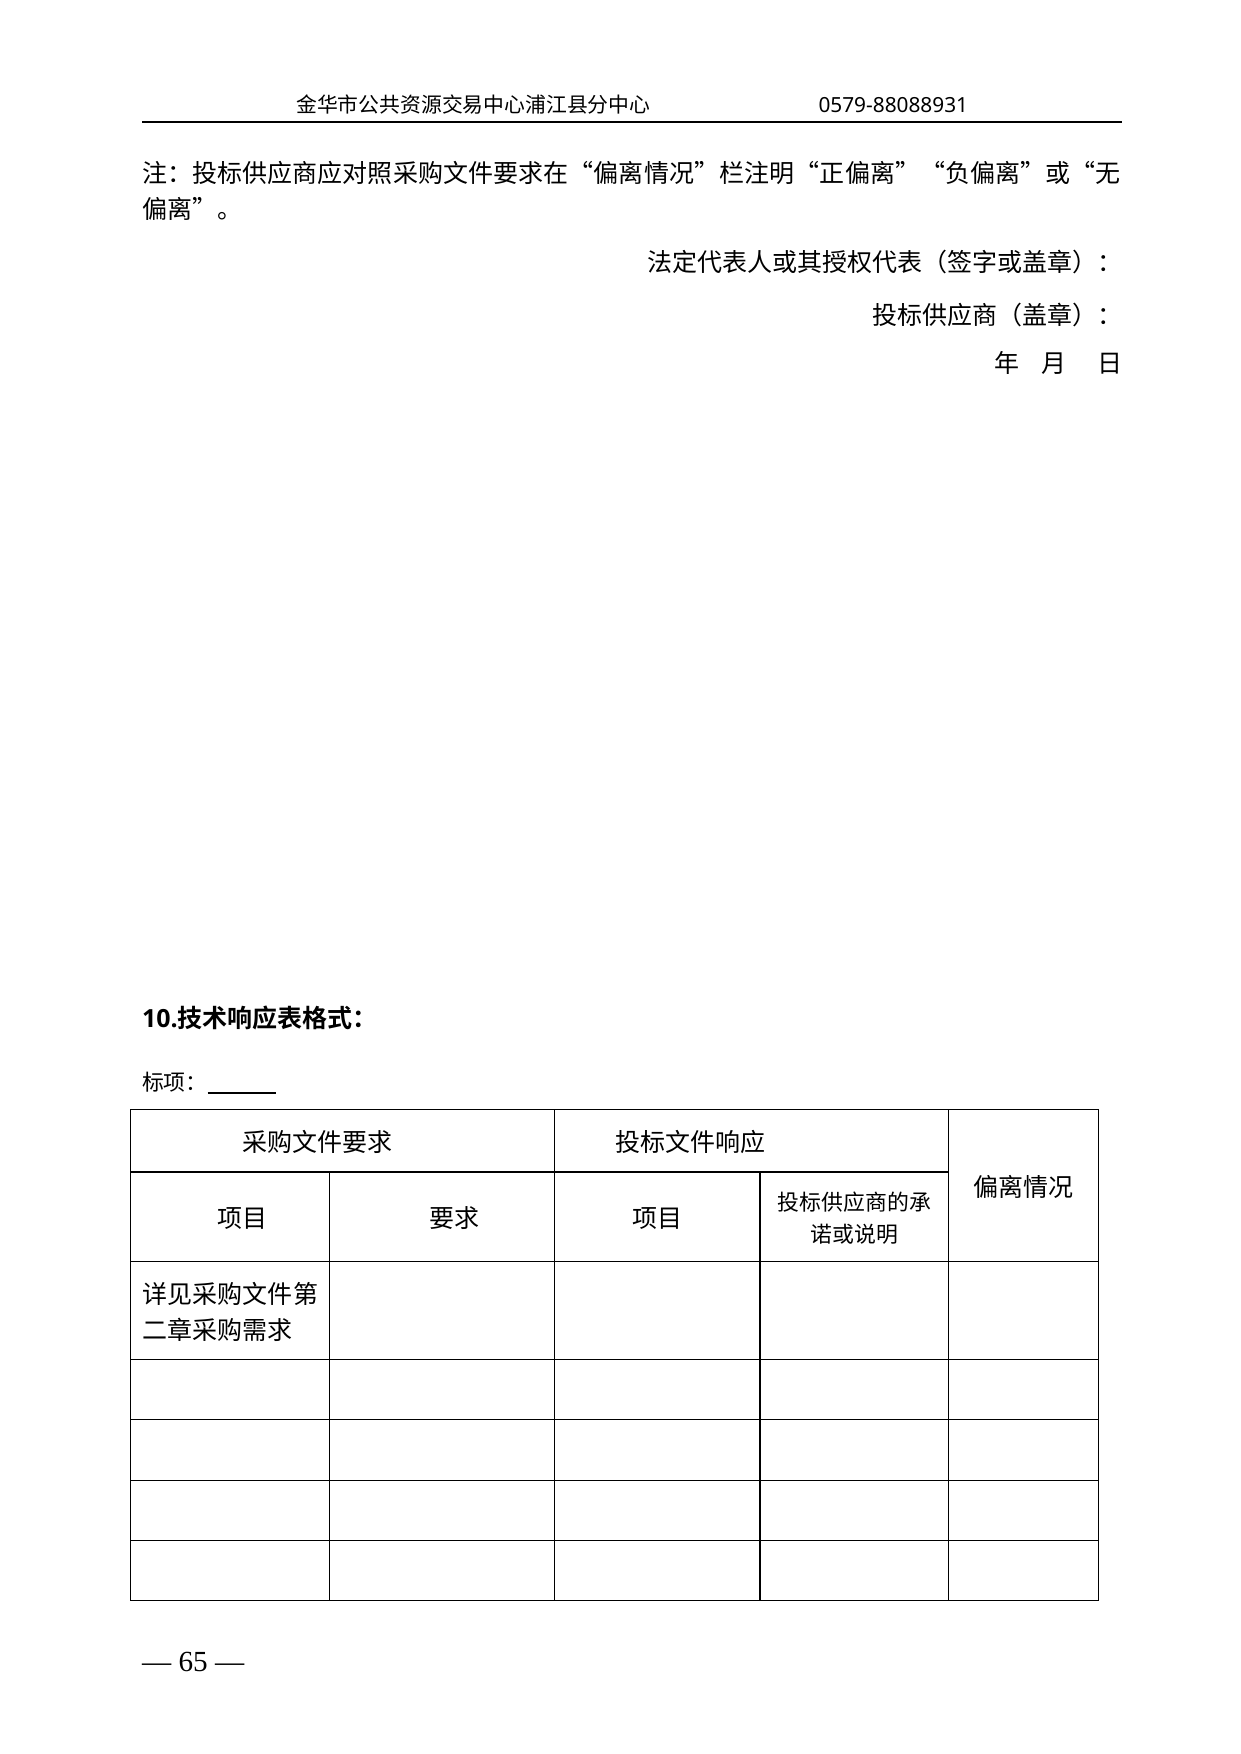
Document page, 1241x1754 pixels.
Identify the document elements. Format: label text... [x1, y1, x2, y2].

table_cell [131, 1360, 329, 1419]
table_cell [330, 1262, 554, 1359]
table_cell 详见采购文件第二章采购需求 [131, 1262, 329, 1359]
text 年 月 日 [142, 344, 1122, 380]
table_cell [949, 1420, 1098, 1479]
table_header 偏离情况 [949, 1110, 1098, 1261]
table_cell [555, 1360, 759, 1419]
text 法定代表人或其授权代表（签字或盖章）： [142, 242, 1122, 278]
table_cell [761, 1481, 948, 1539]
table_cell [555, 1420, 759, 1479]
table_header 投标文件响应 [555, 1110, 948, 1171]
table_cell [949, 1541, 1098, 1600]
table_cell 项目 [131, 1173, 329, 1261]
table_cell [131, 1541, 329, 1600]
text 投标供应商（盖章）： [142, 295, 1122, 331]
table_cell [761, 1541, 948, 1600]
table_cell [949, 1262, 1098, 1359]
table_cell [330, 1360, 554, 1419]
table_cell 项目 [555, 1173, 759, 1261]
table_cell 投标供应商的承诺或说明 [761, 1173, 948, 1261]
table_cell [949, 1481, 1098, 1539]
table_cell [761, 1360, 948, 1419]
table_cell 要求 [330, 1173, 554, 1261]
text 标项： [142, 1065, 1122, 1097]
text 注：投标供应商应对照采购文件要求在“偏离情况”栏注明“正偏离”“负偏离”或“无偏离”。 [142, 153, 1122, 226]
subtitle 10.技术响应表格式： [142, 998, 1122, 1034]
table_header 采购文件要求 [131, 1110, 554, 1171]
table_cell [555, 1541, 759, 1600]
table_cell [949, 1360, 1098, 1419]
table_cell [330, 1481, 554, 1539]
table_cell [761, 1262, 948, 1359]
table_cell [555, 1262, 759, 1359]
table_cell [131, 1420, 329, 1479]
table_cell [761, 1420, 948, 1479]
table_cell [555, 1481, 759, 1539]
table_cell [330, 1420, 554, 1479]
table_cell [330, 1541, 554, 1600]
table_cell [131, 1481, 329, 1539]
